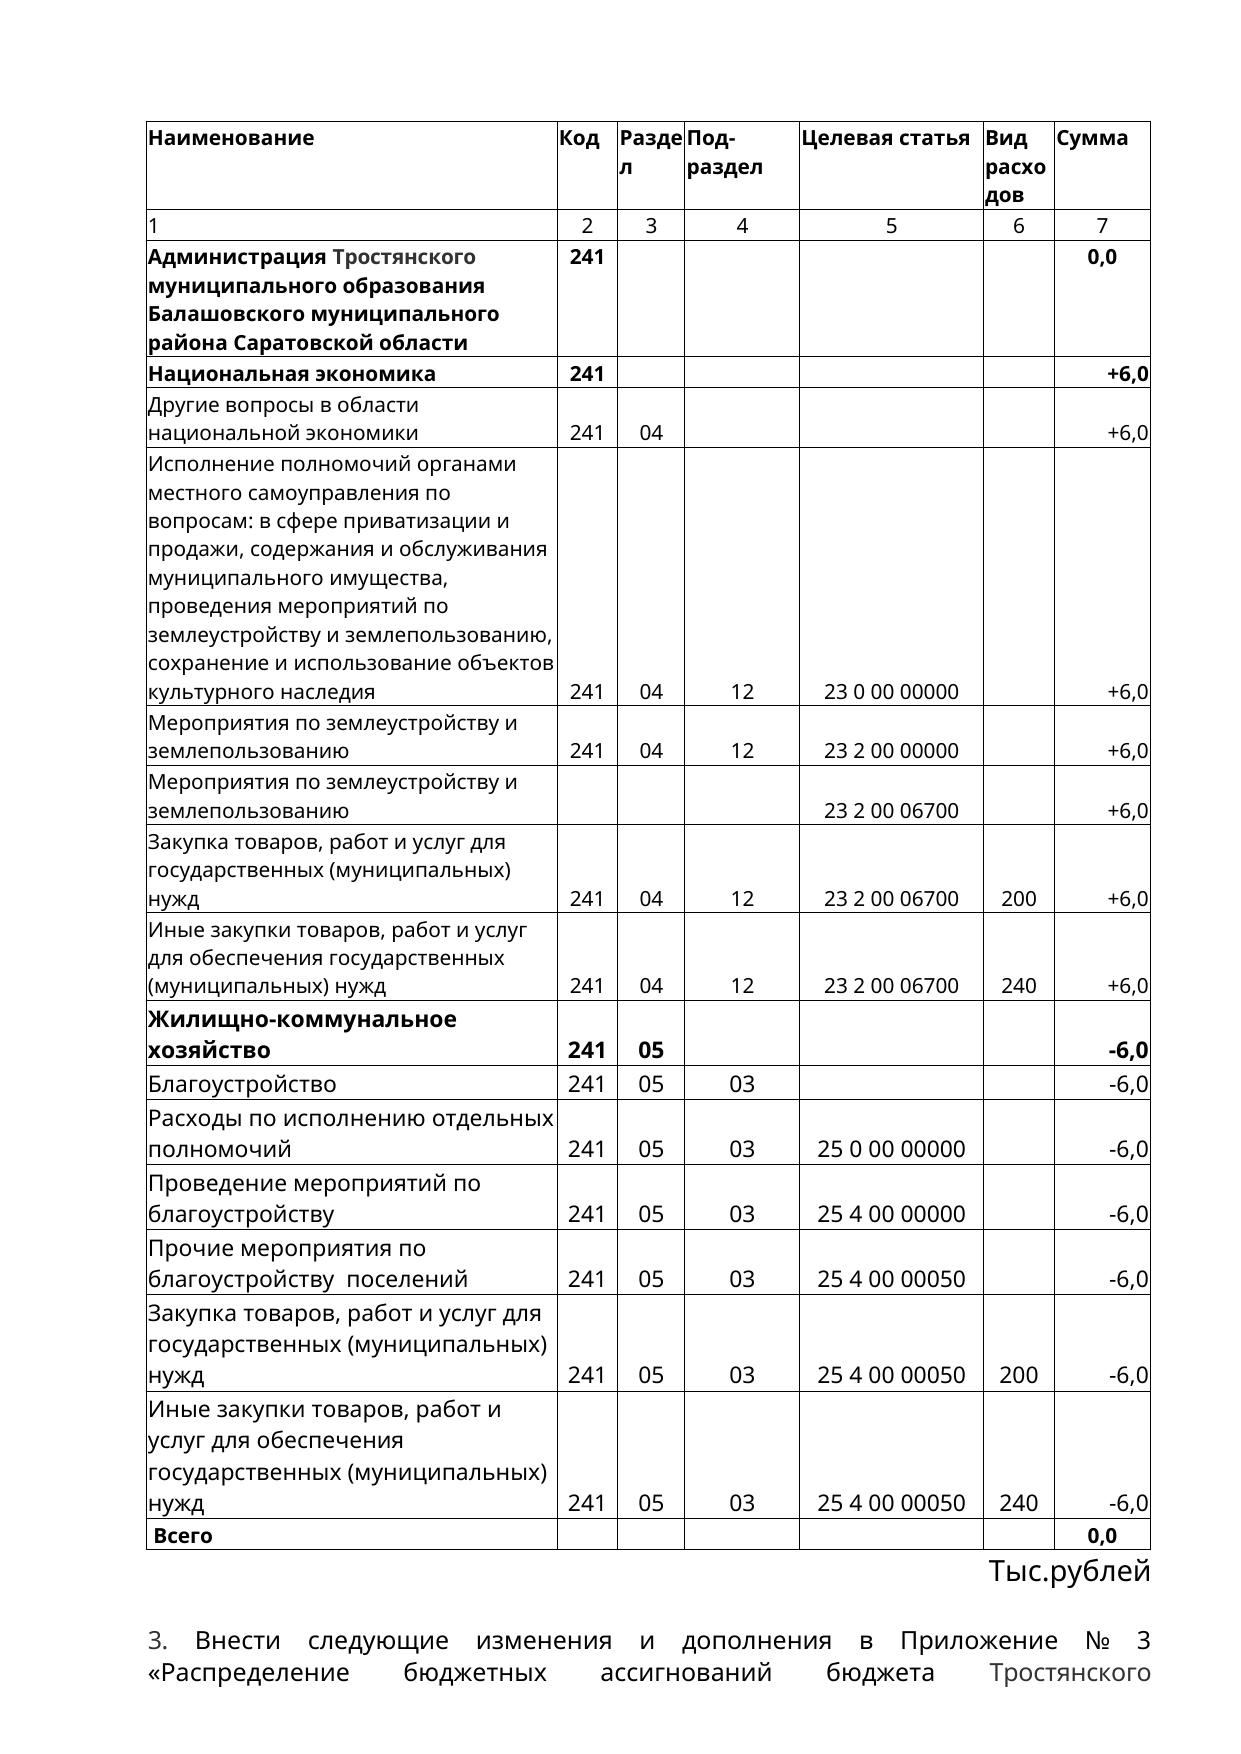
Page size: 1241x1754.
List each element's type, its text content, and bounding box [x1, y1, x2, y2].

table_cell [800, 241, 983, 356]
table_cell +6,0 [1055, 388, 1150, 447]
table_cell 0,0 [1055, 241, 1150, 356]
table_cell -6,0 [1055, 1001, 1150, 1065]
table_cell Всего [147, 1519, 557, 1549]
table_cell 241 [558, 357, 617, 387]
table_cell 23 2 00 06700 [800, 825, 983, 912]
table_cell 241 [558, 388, 617, 447]
table_cell Проведение мероприятий по благоустройству [147, 1165, 557, 1229]
table_cell 241 [558, 1100, 617, 1164]
table_cell +6,0 [1055, 766, 1150, 824]
table_cell Мероприятия по землеустройству и землепользованию [147, 766, 557, 824]
table_cell [984, 388, 1054, 447]
table_cell 05 [618, 1230, 684, 1294]
table_cell Национальная экономика [147, 357, 557, 387]
table_cell [618, 766, 684, 824]
table_cell 05 [618, 1100, 684, 1164]
table_cell -6,0 [1055, 1295, 1150, 1391]
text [148, 1623, 1152, 1689]
table_cell 03 [685, 1230, 799, 1294]
table_cell 12 [685, 448, 799, 705]
table_header Под-раздел [685, 122, 799, 209]
table_cell 05 [618, 1392, 684, 1518]
table_cell [558, 1519, 617, 1549]
table_header Код [558, 122, 617, 209]
table_cell 12 [685, 706, 799, 765]
table_cell 04 [618, 388, 684, 447]
table_cell [984, 1001, 1054, 1065]
table_cell [800, 1001, 983, 1065]
table_cell [984, 1100, 1054, 1164]
table_cell 200 [984, 825, 1054, 912]
table_cell [984, 1165, 1054, 1229]
table_cell Прочие мероприятия по благоустройству поселений [147, 1230, 557, 1294]
table_cell 25 4 00 00050 [800, 1230, 983, 1294]
table_cell [800, 1066, 983, 1099]
table_cell [800, 388, 983, 447]
table_cell 25 4 00 00000 [800, 1165, 983, 1229]
table_cell 6 [984, 210, 1054, 240]
table_cell 241 [558, 1230, 617, 1294]
table_cell +6,0 [1055, 825, 1150, 912]
table_cell Закупка товаров, работ и услуг для государственных (муниципальных) нужд [147, 1295, 557, 1391]
table_cell 241 [558, 1165, 617, 1229]
table_cell -6,0 [1055, 1230, 1150, 1294]
table_cell 241 [558, 1392, 617, 1518]
table_cell 2 [558, 210, 617, 240]
table_cell 04 [618, 913, 684, 1000]
table_cell Иные закупки товаров, работ и услуг для обеспечения государственных (муниципальных) нужд [147, 913, 557, 1000]
table_cell 04 [618, 706, 684, 765]
table_cell [984, 357, 1054, 387]
table_cell 23 0 00 00000 [800, 448, 983, 705]
table_cell 03 [685, 1392, 799, 1518]
table_cell +6,0 [1055, 913, 1150, 1000]
table_cell -6,0 [1055, 1165, 1150, 1229]
table_cell Закупка товаров, работ и услуг для государственных (муниципальных) нужд [147, 825, 557, 912]
table_cell 05 [618, 1001, 684, 1065]
table_cell Администрация Тростянского муниципального образования Балашовского муниципального района Саратовской области [147, 241, 557, 356]
table_cell 240 [984, 913, 1054, 1000]
table_cell 12 [685, 825, 799, 912]
table_cell [800, 357, 983, 387]
table_cell 241 [558, 1295, 617, 1391]
table_cell Жилищно-коммунальное хозяйство [147, 1001, 557, 1065]
table_cell [984, 1230, 1054, 1294]
table_cell Другие вопросы в области национальной экономики [147, 388, 557, 447]
table_cell [984, 1519, 1054, 1549]
table_cell [685, 1001, 799, 1065]
table_cell 1 [147, 210, 557, 240]
table_cell [618, 241, 684, 356]
table_cell 05 [618, 1295, 684, 1391]
table_cell [984, 1066, 1054, 1099]
table_cell 05 [618, 1165, 684, 1229]
table_cell [618, 1519, 684, 1549]
table_cell 241 [558, 913, 617, 1000]
table_cell [685, 357, 799, 387]
table_cell Иные закупки товаров, работ и услуг для обеспечения государственных (муниципальных) нужд [147, 1392, 557, 1518]
table_cell 241 [558, 706, 617, 765]
table_cell 03 [685, 1165, 799, 1229]
table_cell [685, 388, 799, 447]
table_cell [984, 766, 1054, 824]
table_cell 25 4 00 00050 [800, 1392, 983, 1518]
table_cell [800, 1519, 983, 1549]
table_cell 23 2 00 06700 [800, 913, 983, 1000]
table_cell +6,0 [1055, 448, 1150, 705]
table_cell -6,0 [1055, 1392, 1150, 1518]
table_cell [984, 448, 1054, 705]
table_cell +6,0 [1055, 357, 1150, 387]
table_cell [558, 766, 617, 824]
table_cell 241 [558, 241, 617, 356]
table_cell 4 [685, 210, 799, 240]
table_cell -6,0 [1055, 1100, 1150, 1164]
table_cell 3 [618, 210, 684, 240]
table_cell [618, 357, 684, 387]
table_cell 23 2 00 00000 [800, 706, 983, 765]
table_cell 04 [618, 448, 684, 705]
table_header Сумма [1055, 122, 1150, 209]
table_cell 241 [558, 1066, 617, 1099]
table_cell 7 [1055, 210, 1150, 240]
table_cell [685, 766, 799, 824]
table_cell 25 4 00 00050 [800, 1295, 983, 1391]
table_cell 5 [800, 210, 983, 240]
table_cell 241 [558, 825, 617, 912]
table_cell 23 2 00 06700 [800, 766, 983, 824]
table_cell 04 [618, 825, 684, 912]
table_cell 03 [685, 1295, 799, 1391]
table_cell 03 [685, 1100, 799, 1164]
table_cell 240 [984, 1392, 1054, 1518]
table_cell 0,0 [1055, 1519, 1150, 1549]
table_header Раздел [618, 122, 684, 209]
table_header Вид расходов [984, 122, 1054, 209]
table_header Целевая статья [800, 122, 983, 209]
table_cell [685, 1519, 799, 1549]
table_cell 241 [558, 1001, 617, 1065]
table_cell 241 [558, 448, 617, 705]
table_header Наименование [147, 122, 557, 209]
table_cell Мероприятия по землеустройству и землепользованию [147, 706, 557, 765]
table_cell 25 0 00 00000 [800, 1100, 983, 1164]
table_cell [685, 241, 799, 356]
table_cell Благоустройство [147, 1066, 557, 1099]
table_cell 05 [618, 1066, 684, 1099]
table_cell 200 [984, 1295, 1054, 1391]
table_cell [984, 241, 1054, 356]
table_cell [984, 706, 1054, 765]
table_cell 03 [685, 1066, 799, 1099]
table_cell Расходы по исполнению отдельных полномочий [147, 1100, 557, 1164]
table_cell -6,0 [1055, 1066, 1150, 1099]
table_cell +6,0 [1055, 706, 1150, 765]
table_cell 12 [685, 913, 799, 1000]
text Тыс.рублей [148, 89, 1152, 1590]
table_cell Исполнение полномочий органами местного самоуправления по вопросам: в сфере приватизации и продажи, содержания и обслуживания муниципального имущества, проведения мероприятий по землеустройству и землепользованию, сохранение и использование объектов культурного наследия [147, 448, 557, 705]
